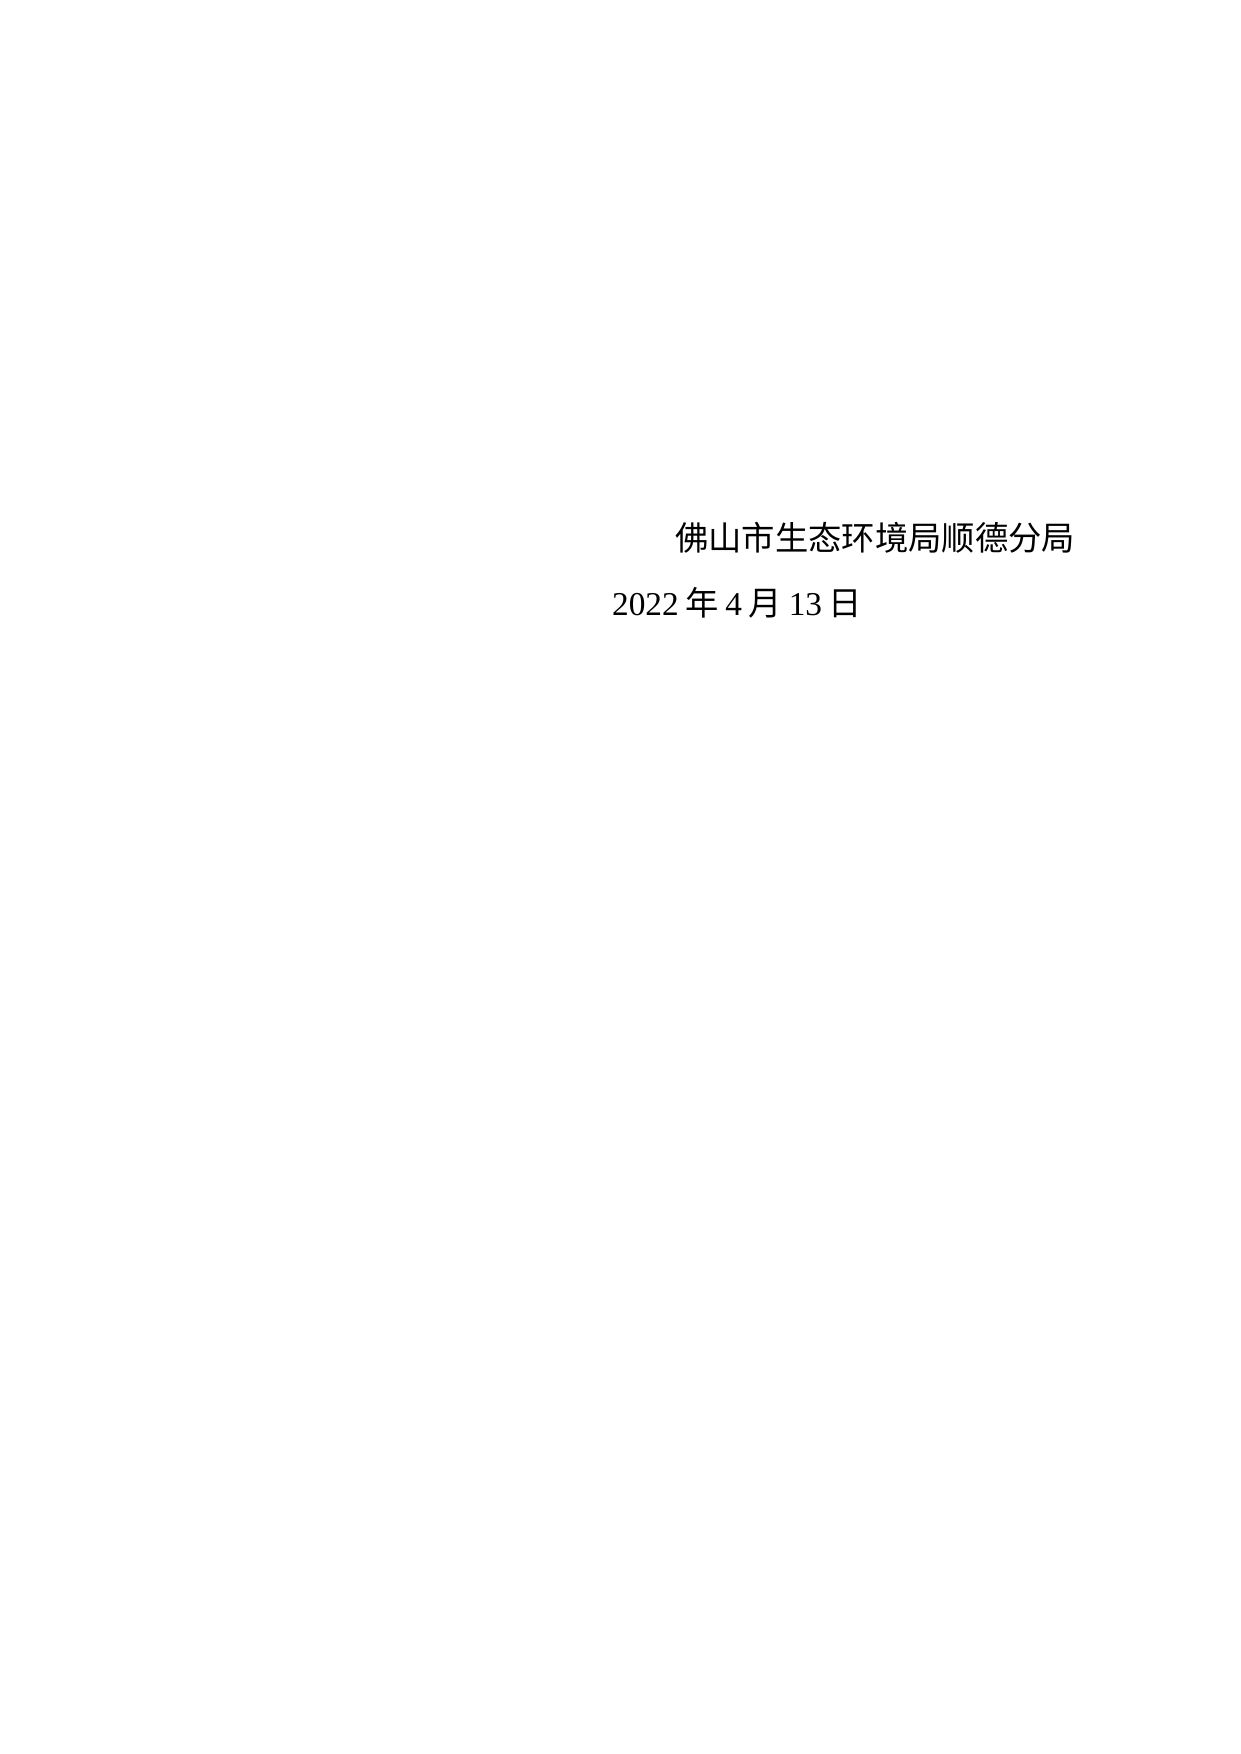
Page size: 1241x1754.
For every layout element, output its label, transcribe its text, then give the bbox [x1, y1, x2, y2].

text 2022年4月13日 [165, 568, 1075, 633]
text 佛山市生态环境局顺德分局 [165, 503, 1075, 568]
